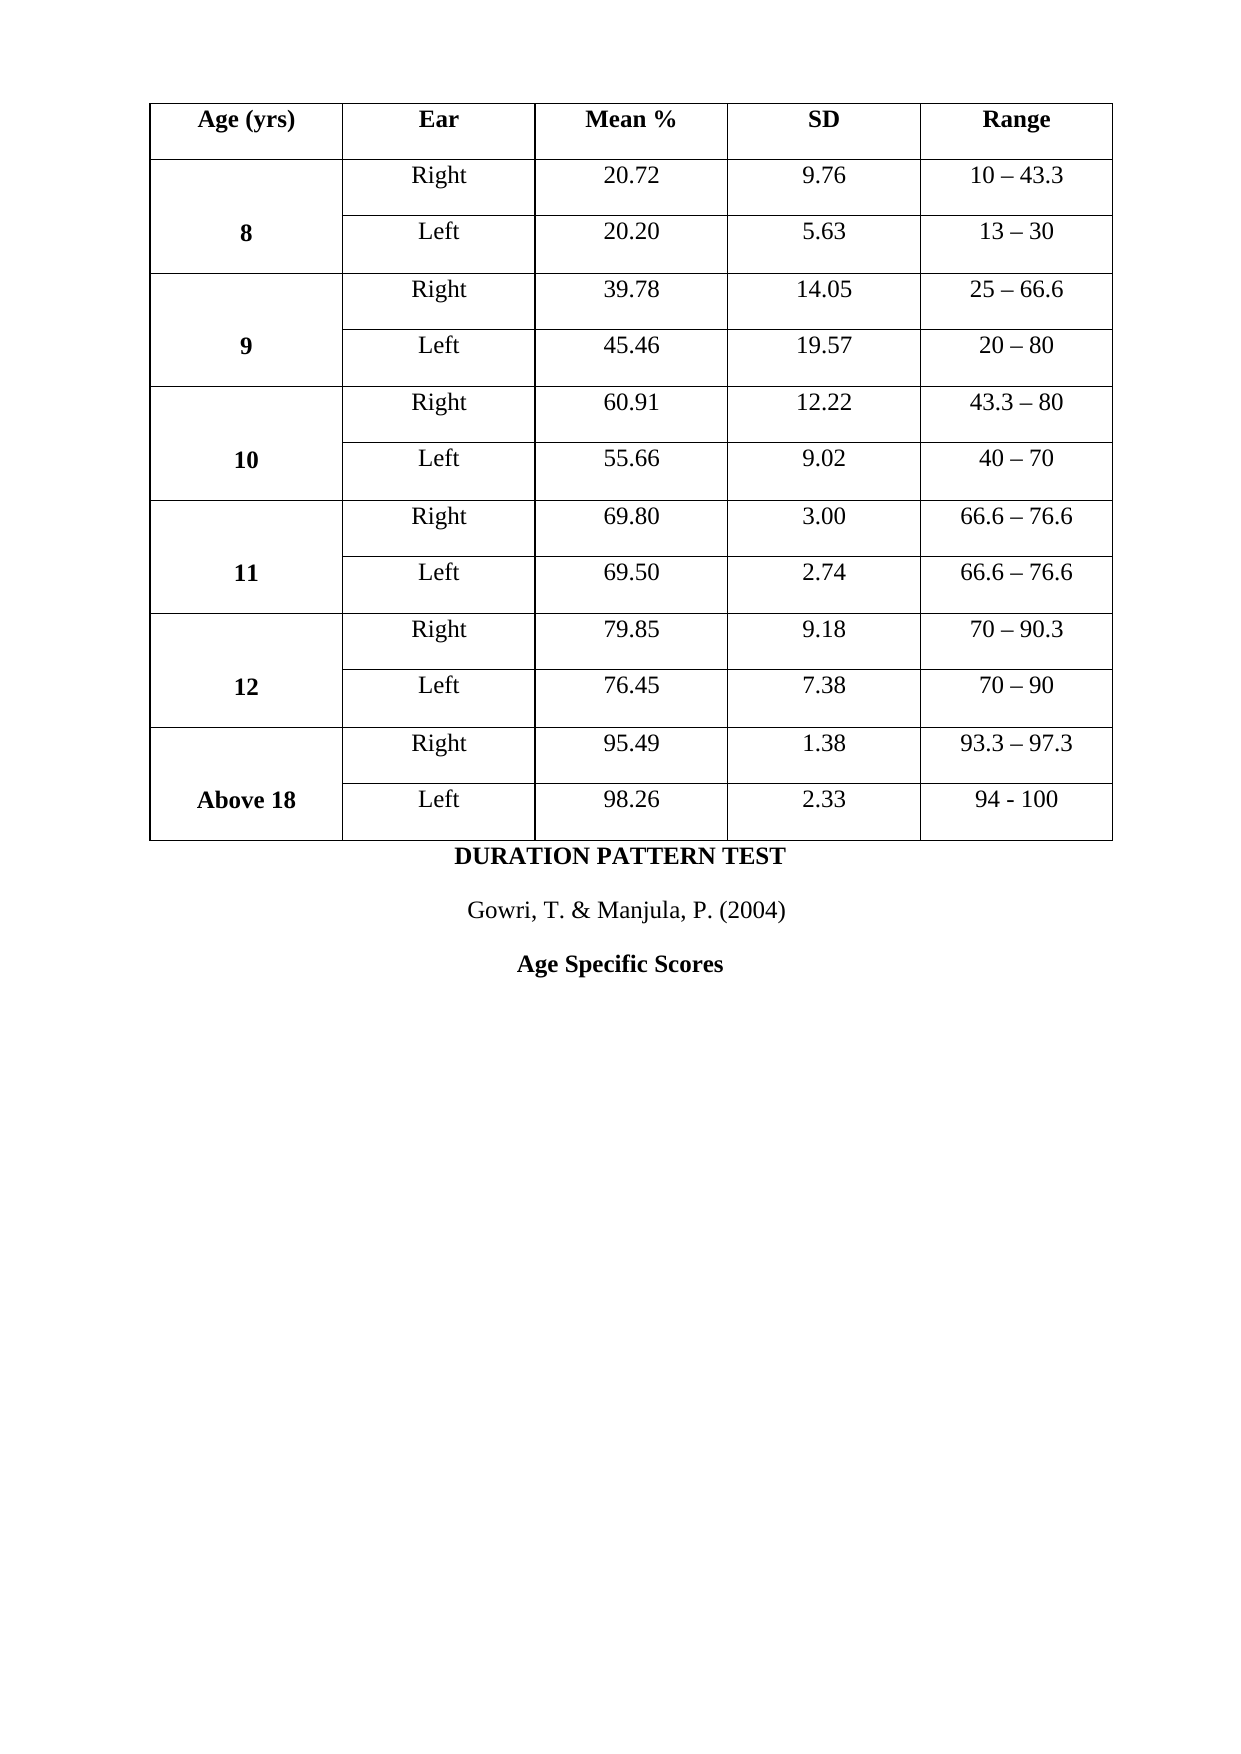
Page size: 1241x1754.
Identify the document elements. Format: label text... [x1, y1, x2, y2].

table_header SD [728, 104, 920, 159]
table_cell 98.26 [536, 784, 727, 840]
table_cell Left [343, 557, 534, 613]
table_cell 70 – 90.3 [921, 614, 1112, 669]
table_cell 20.20 [536, 216, 727, 273]
table_cell 69.50 [536, 557, 727, 613]
table_cell Right [343, 387, 534, 442]
table_cell 9.18 [728, 614, 920, 669]
table_cell 66.6 – 76.6 [921, 557, 1112, 613]
table_cell Above 18 [151, 728, 342, 840]
table_cell 7.38 [728, 670, 920, 727]
table_cell 40 – 70 [921, 443, 1112, 500]
table_cell Right [343, 614, 534, 669]
table_cell 20 – 80 [921, 330, 1112, 386]
table_cell 13 – 30 [921, 216, 1112, 273]
table_cell 10 [151, 387, 342, 500]
text DURATION PATTERN TEST [150, 841, 1090, 870]
table_cell 8 [151, 160, 342, 273]
table_cell Right [343, 160, 534, 215]
text Gowri, T. & Manjula, P. (2004) [150, 895, 1090, 924]
table_cell 39.78 [536, 274, 727, 329]
table_cell 55.66 [536, 443, 727, 500]
table_cell Right [343, 274, 534, 329]
table_cell 20.72 [536, 160, 727, 215]
table_cell Right [343, 728, 534, 783]
table_cell 95.49 [536, 728, 727, 783]
table_cell 9.02 [728, 443, 920, 500]
table_cell Left [343, 443, 534, 500]
table_cell 76.45 [536, 670, 727, 727]
table_cell 2.74 [728, 557, 920, 613]
table_cell Left [343, 330, 534, 386]
table_cell 12.22 [728, 387, 920, 442]
table_cell Left [343, 670, 534, 727]
table_cell 5.63 [728, 216, 920, 273]
table_cell 9 [151, 274, 342, 386]
table_cell 43.3 – 80 [921, 387, 1112, 442]
table_cell 2.33 [728, 784, 920, 840]
table_cell 70 – 90 [921, 670, 1112, 727]
table_cell Left [343, 216, 534, 273]
table_cell 19.57 [728, 330, 920, 386]
table_cell 79.85 [536, 614, 727, 669]
table_cell 94 - 100 [921, 784, 1112, 840]
table_header Mean % [536, 104, 727, 159]
table_cell Left [343, 784, 534, 840]
table_header Ear [343, 104, 534, 159]
table_cell 3.00 [728, 501, 920, 556]
table_header Range [921, 104, 1112, 159]
table_cell 93.3 – 97.3 [921, 728, 1112, 783]
table_cell 9.76 [728, 160, 920, 215]
table_cell 69.80 [536, 501, 727, 556]
table_cell 12 [151, 614, 342, 727]
table_cell 1.38 [728, 728, 920, 783]
table_cell Right [343, 501, 534, 556]
table_header Age (yrs) [151, 104, 342, 159]
text Age Specific Scores [150, 949, 1090, 978]
table_cell 25 – 66.6 [921, 274, 1112, 329]
table_cell 66.6 – 76.6 [921, 501, 1112, 556]
table_cell 60.91 [536, 387, 727, 442]
table_cell 10 – 43.3 [921, 160, 1112, 215]
table_cell 45.46 [536, 330, 727, 386]
table_cell 11 [151, 501, 342, 613]
table_cell 14.05 [728, 274, 920, 329]
